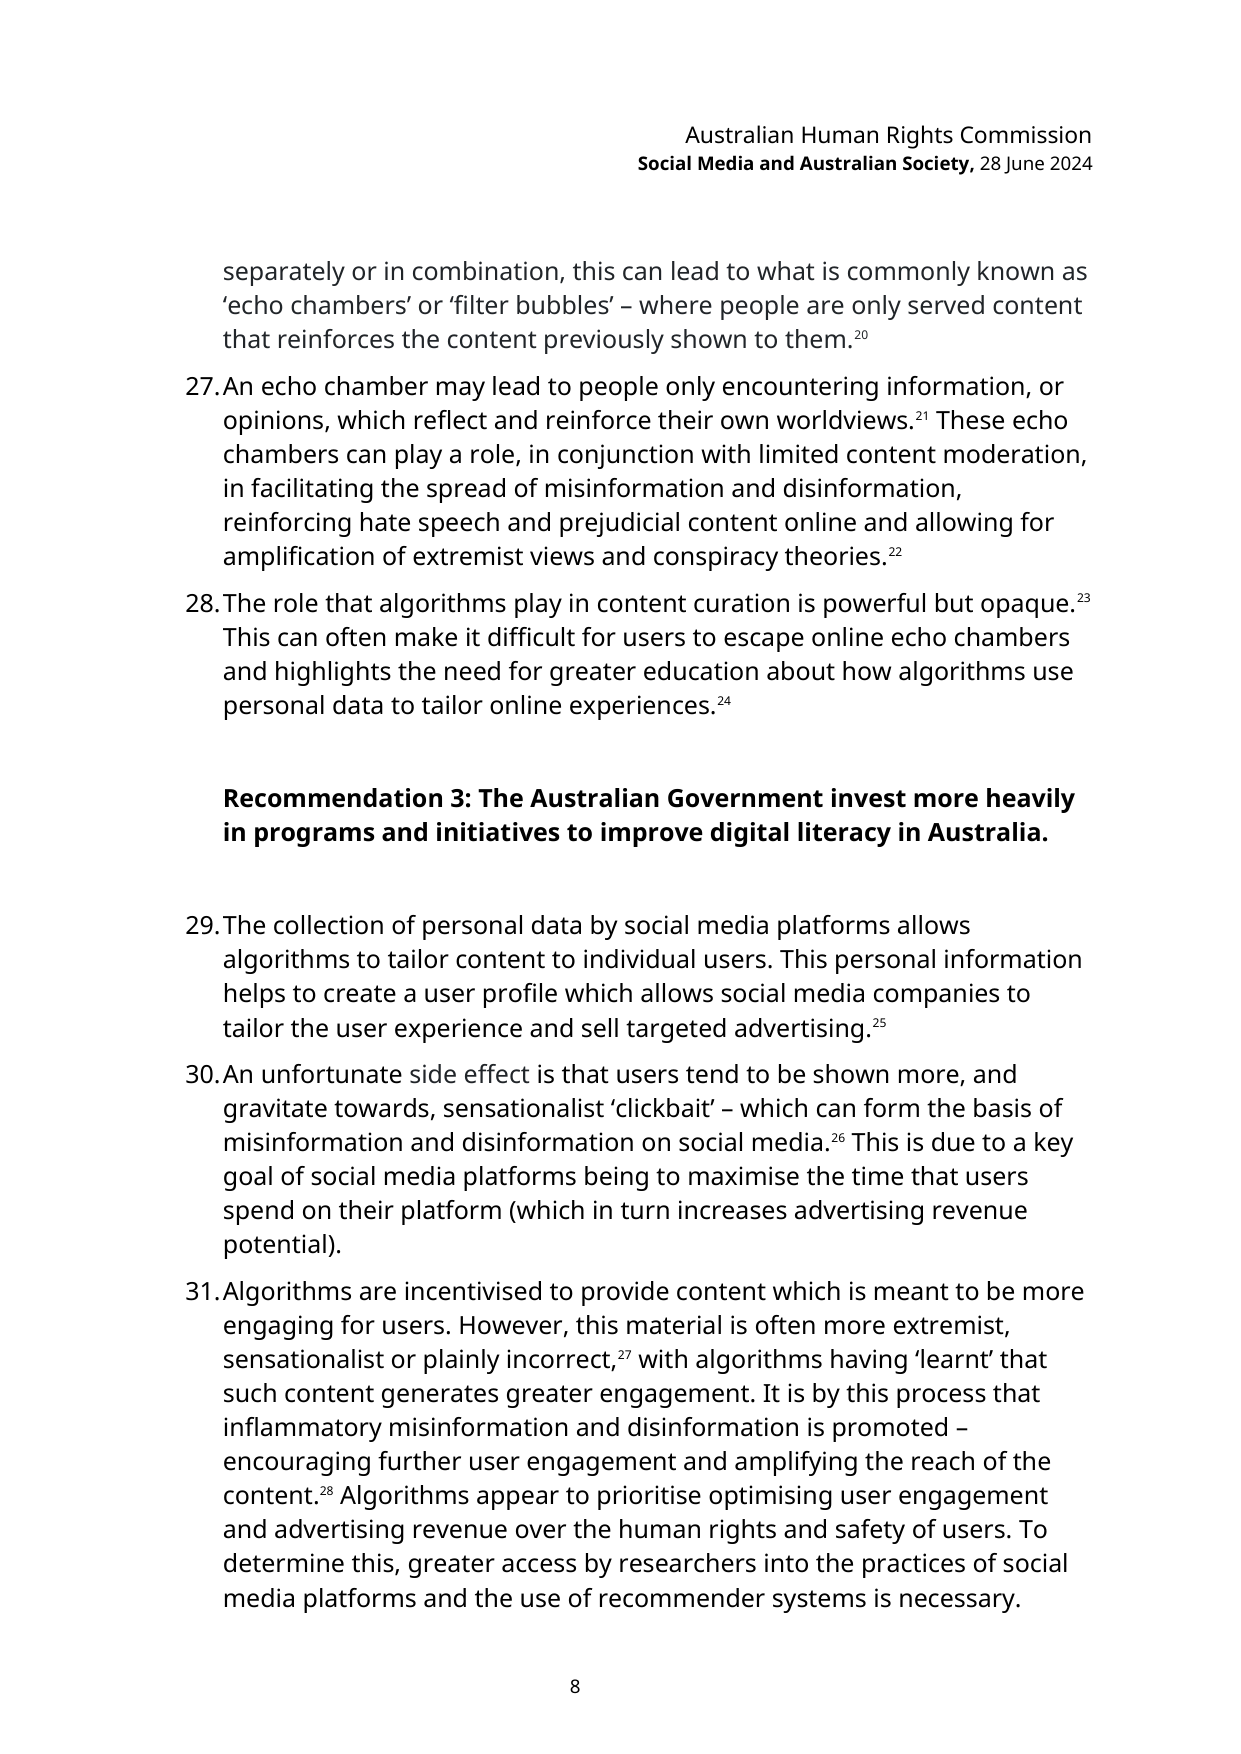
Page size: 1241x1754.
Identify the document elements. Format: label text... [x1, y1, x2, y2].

list The collection of personal data by social media platforms allows algorithms to tailor content to individual users. This personal information helps to create a user profile which allows social media companies to tailor the user experience and sell targeted advertising. [185, 908, 1092, 1044]
list An unfortunate side effect is that users tend to be shown more, and gravitate towards, sensationalist ‘clickbait’ – which can form the basis of misinformation and disinformation on social media. This is due to a key goal of social media platforms being to maximise the time that users spend on their platform (which in turn increases advertising revenue potential). [185, 1057, 1092, 1261]
list An echo chamber may lead to people only encountering information, or opinions, which reflect and reinforce their own worldviews. These echo chambers can play a role, in conjunction with limited content moderation, in facilitating the spread of misinformation and disinformation, reinforcing hate speech and prejudicial content online and allowing for amplification of extremist views and conspiracy theories. [185, 369, 1092, 573]
list The role that algorithms play in content curation is powerful but opaque. This can often make it difficult for users to escape online echo chambers and highlights the need for greater education about how algorithms use personal data to tailor online experiences. [185, 586, 1092, 722]
list Algorithms are incentivised to provide content which is meant to be more engaging for users. However, this material is often more extremist, sensationalist or plainly incorrect, with algorithms having ‘learnt’ that such content generates greater engagement. It is by this process that inflammatory misinformation and disinformation is promoted – encouraging further user engagement and amplifying the reach of the content. Algorithms appear to prioritise optimising user engagement and advertising revenue over the human rights and safety of users. To determine this, greater access by researchers into the practices of social media platforms and the use of recommender systems is necessary. [185, 1274, 1092, 1614]
list Recommendation 3: The Australian Government invest more heavily in programs and initiatives to improve digital literacy in Australia. [223, 781, 1092, 849]
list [185, 254, 1092, 356]
